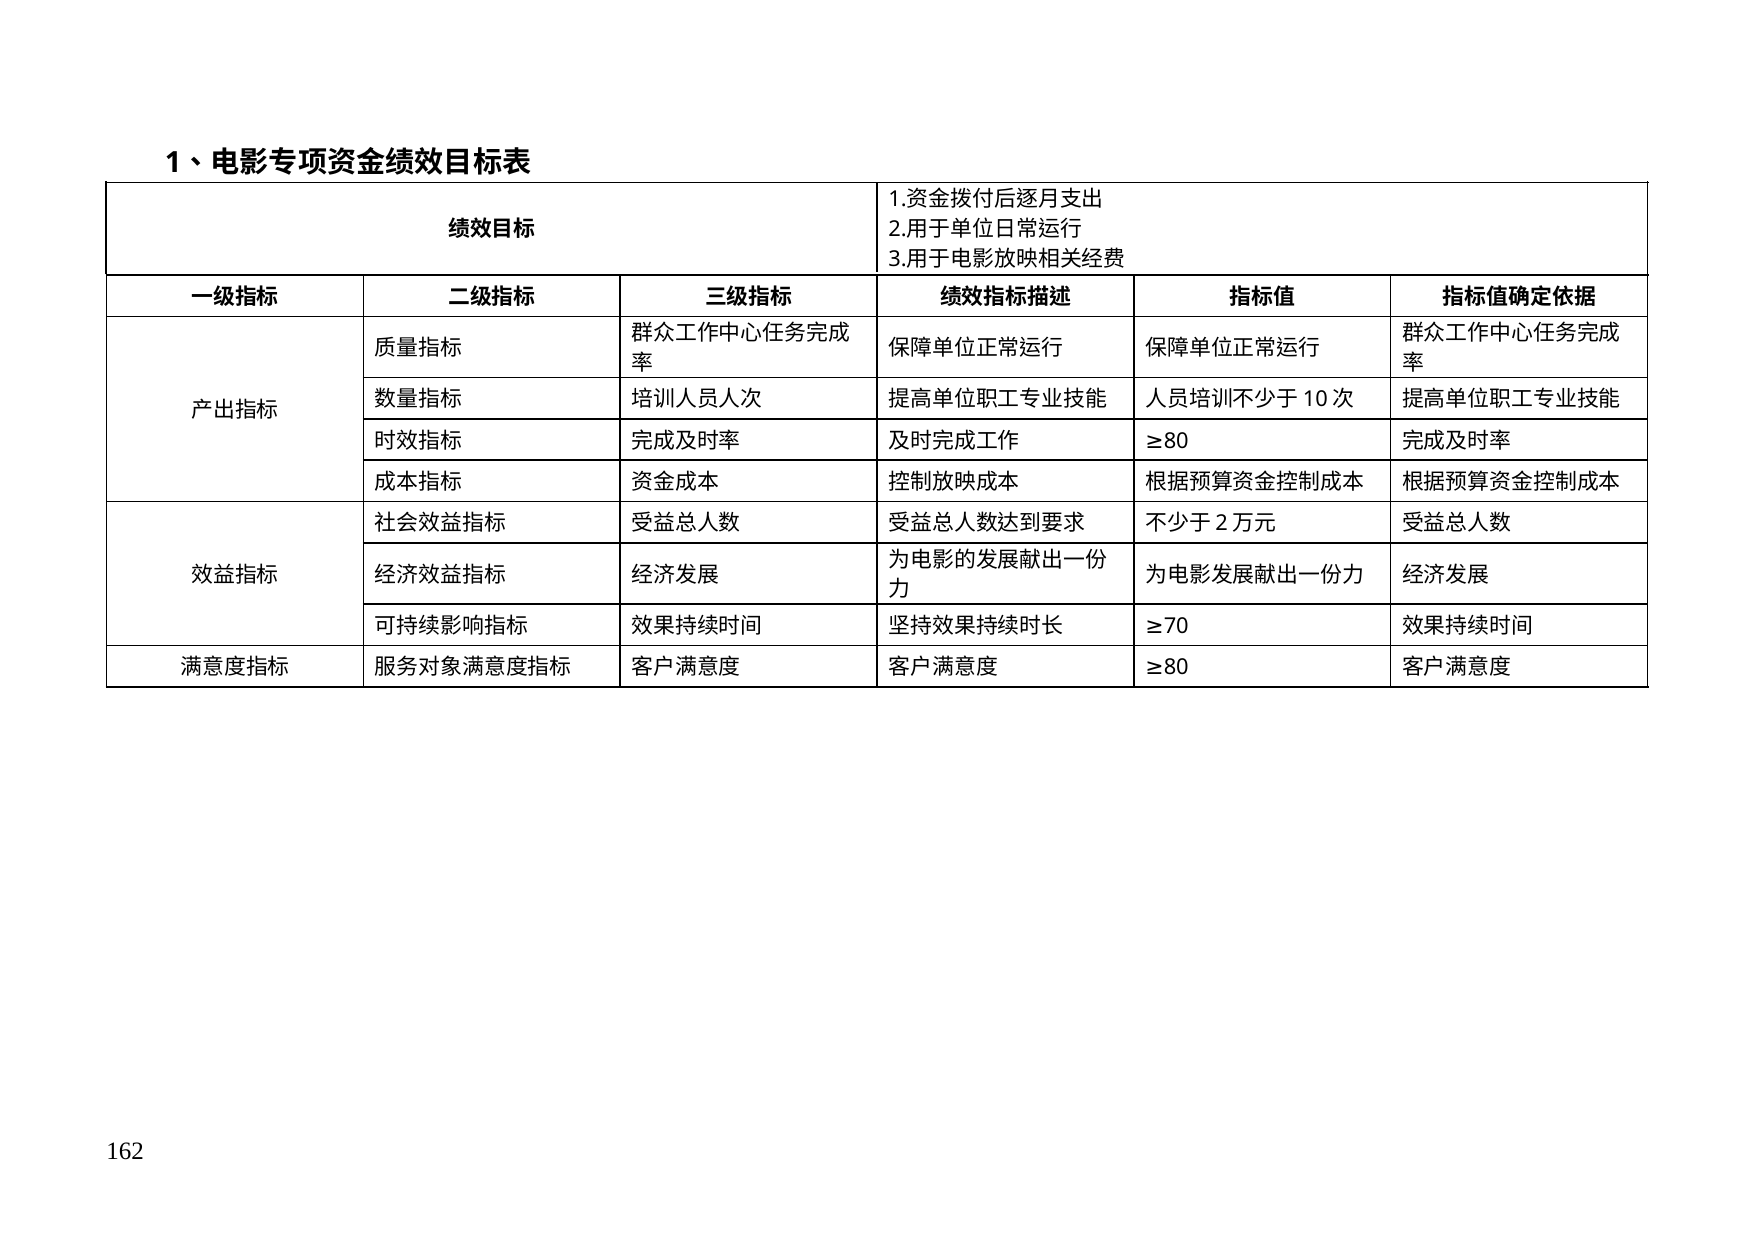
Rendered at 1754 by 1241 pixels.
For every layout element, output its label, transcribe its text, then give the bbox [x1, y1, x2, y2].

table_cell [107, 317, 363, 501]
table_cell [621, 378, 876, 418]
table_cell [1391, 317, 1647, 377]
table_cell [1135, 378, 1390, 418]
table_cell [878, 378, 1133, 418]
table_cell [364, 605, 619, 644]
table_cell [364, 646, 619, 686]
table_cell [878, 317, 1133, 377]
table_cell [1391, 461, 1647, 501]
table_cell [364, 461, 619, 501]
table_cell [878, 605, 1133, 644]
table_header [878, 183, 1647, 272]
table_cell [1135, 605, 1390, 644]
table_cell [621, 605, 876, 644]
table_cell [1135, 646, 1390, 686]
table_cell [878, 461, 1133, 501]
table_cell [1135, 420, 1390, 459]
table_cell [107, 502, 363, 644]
text 1、电影专项资金绩效目标表 [106, 142, 1648, 181]
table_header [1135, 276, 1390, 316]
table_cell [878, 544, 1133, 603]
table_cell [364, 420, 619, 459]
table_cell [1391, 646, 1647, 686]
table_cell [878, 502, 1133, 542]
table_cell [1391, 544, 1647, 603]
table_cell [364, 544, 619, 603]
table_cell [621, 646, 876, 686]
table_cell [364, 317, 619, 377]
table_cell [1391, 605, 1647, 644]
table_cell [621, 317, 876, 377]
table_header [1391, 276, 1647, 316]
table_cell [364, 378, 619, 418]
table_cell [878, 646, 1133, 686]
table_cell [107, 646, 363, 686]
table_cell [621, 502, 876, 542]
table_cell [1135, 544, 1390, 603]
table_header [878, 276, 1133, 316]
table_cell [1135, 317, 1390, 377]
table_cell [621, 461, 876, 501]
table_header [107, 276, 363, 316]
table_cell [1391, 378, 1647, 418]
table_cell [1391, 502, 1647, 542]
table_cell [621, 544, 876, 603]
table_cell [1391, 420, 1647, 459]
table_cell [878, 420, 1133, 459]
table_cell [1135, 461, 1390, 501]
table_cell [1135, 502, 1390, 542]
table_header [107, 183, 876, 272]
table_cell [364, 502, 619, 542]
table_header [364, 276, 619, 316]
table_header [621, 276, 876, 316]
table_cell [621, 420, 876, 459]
